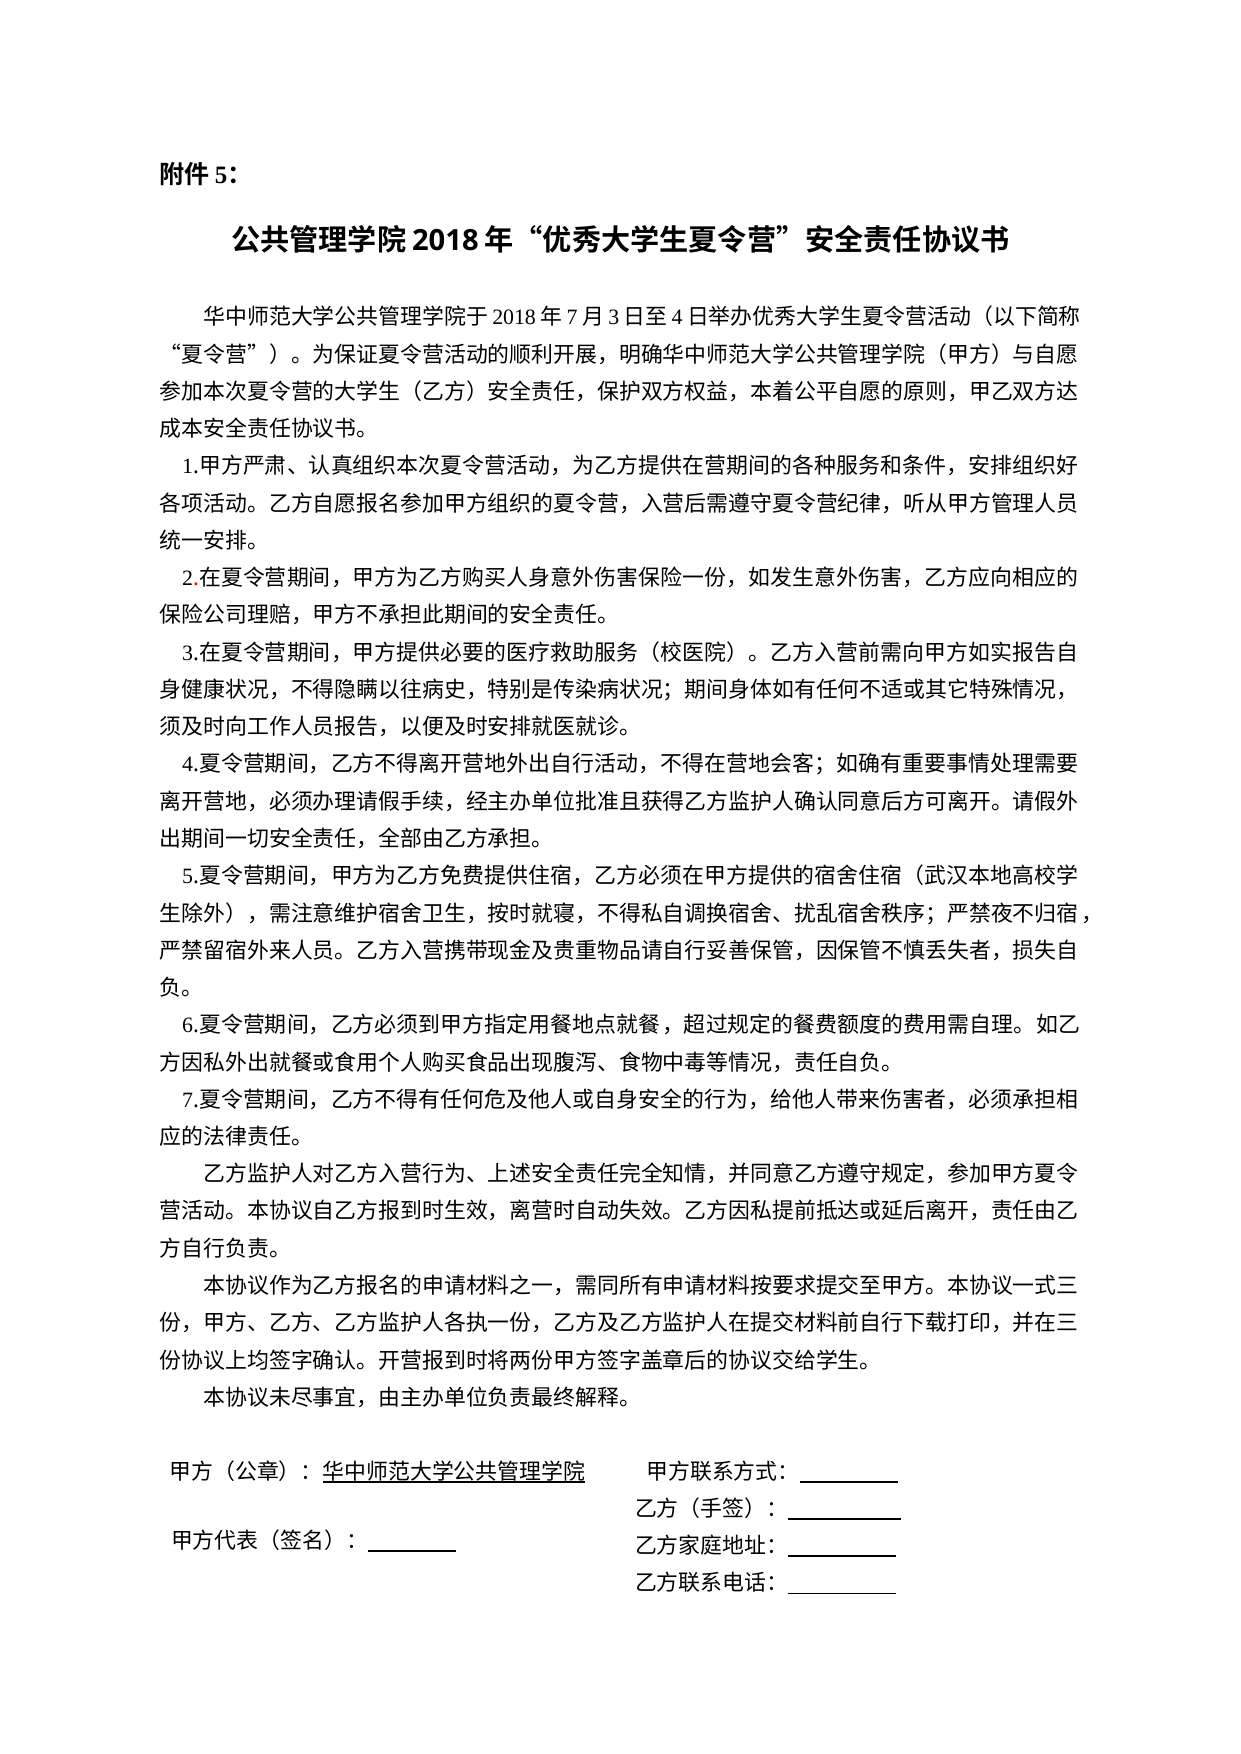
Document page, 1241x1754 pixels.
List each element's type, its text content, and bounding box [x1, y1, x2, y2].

text 4.夏令营期间，乙方不得离开营地外出自行活动，不得在营地会客；如确有重要事情处理需要离开营地，必须办理请假手续，经主办单位批准且获得乙方监护人确认同意后方可离开。请假外出期间一切安全责任，全部由乙方承担。 [159, 746, 1081, 853]
text 1.甲方严肃、认真组织本次夏令营活动，为乙方提供在营期间的各种服务和条件，安排组织好各项活动。乙方自愿报名参加甲方组织的夏令营，入营后需遵守夏令营纪律，听从甲方管理人员统一安排。 [159, 448, 1081, 555]
text 本协议作为乙方报名的申请材料之一，需同所有申请材料按要求提交至甲方。本协议一式三份，甲方、乙方、乙方监护人各执一份，乙方及乙方监护人在提交材料前自行下载打印，并在三份协议上均签字确认。开营报到时将两份甲方签字盖章后的协议交给学生。 [159, 1268, 1081, 1375]
text 本协议未尽事宜，由主办单位负责最终解释。 [159, 1379, 1081, 1412]
text 乙方家庭地址： [635, 1528, 1081, 1560]
text 5.夏令营期间，甲方为乙方免费提供住宿，乙方必须在甲方提供的宿舍住宿（武汉本地高校学生除外），需注意维护宿舍卫生，按时就寝，不得私自调换宿舍、扰乱宿舍秩序；严禁夜不归宿，严禁留宿外来人员。乙方入营携带现金及贵重物品请自行妥善保管，因保管不慎丢失者，损失自负。 [159, 858, 1081, 1002]
text 公共管理学院2018年“优秀大学生夏令营”安全责任协议书 [159, 205, 1081, 270]
text 7.夏令营期间，乙方不得有任何危及他人或自身安全的行为，给他人带来伤害者，必须承担相应的法律责任。 [159, 1081, 1081, 1151]
text 3.在夏令营期间，甲方提供必要的医疗救助服务（校医院）。乙方入营前需向甲方如实报告自身健康状况，不得隐瞒以往病史，特别是传染病状况；期间身体如有任何不适或其它特殊情况，须及时向工作人员报告，以便及时安排就医就诊。 [159, 634, 1081, 741]
text 甲方联系方式： [635, 1453, 1081, 1486]
text 华中师范大学公共管理学院于2018年7月3日至4日举办优秀大学生夏令营活动（以下简称“夏令营”）。为保证夏令营活动的顺利开展，明确华中师范大学公共管理学院（甲方）与自愿参加本次夏令营的大学生（乙方）安全责任，保护双方权益，本着公平自愿的原则，甲乙双方达成本安全责任协议书。 [159, 299, 1081, 443]
text 甲方（公章）：华中师范大学公共管理学院 [159, 1453, 605, 1486]
text 2.在夏令营期间，甲方为乙方购买人身意外伤害保险一份，如发生意外伤害，乙方应向相应的保险公司理赔，甲方不承担此期间的安全责任。 [159, 560, 1081, 629]
text 乙方联系电话： [635, 1565, 1081, 1597]
text 6.夏令营期间，乙方必须到甲方指定用餐地点就餐，超过规定的餐费额度的费用需自理。如乙方因私外出就餐或食用个人购买食品出现腹泻、食物中毒等情况，责任自负。 [159, 1007, 1081, 1077]
text 附件5： [159, 140, 1081, 205]
text 甲方代表（签名）： [159, 1523, 605, 1555]
text 乙方监护人对乙方入营行为、上述安全责任完全知情，并同意乙方遵守规定，参加甲方夏令营活动。本协议自乙方报到时生效，离营时自动失效。乙方因私提前抵达或延后离开，责任由乙方自行负责。 [159, 1156, 1081, 1263]
text 乙方（手签）： [635, 1491, 1081, 1523]
